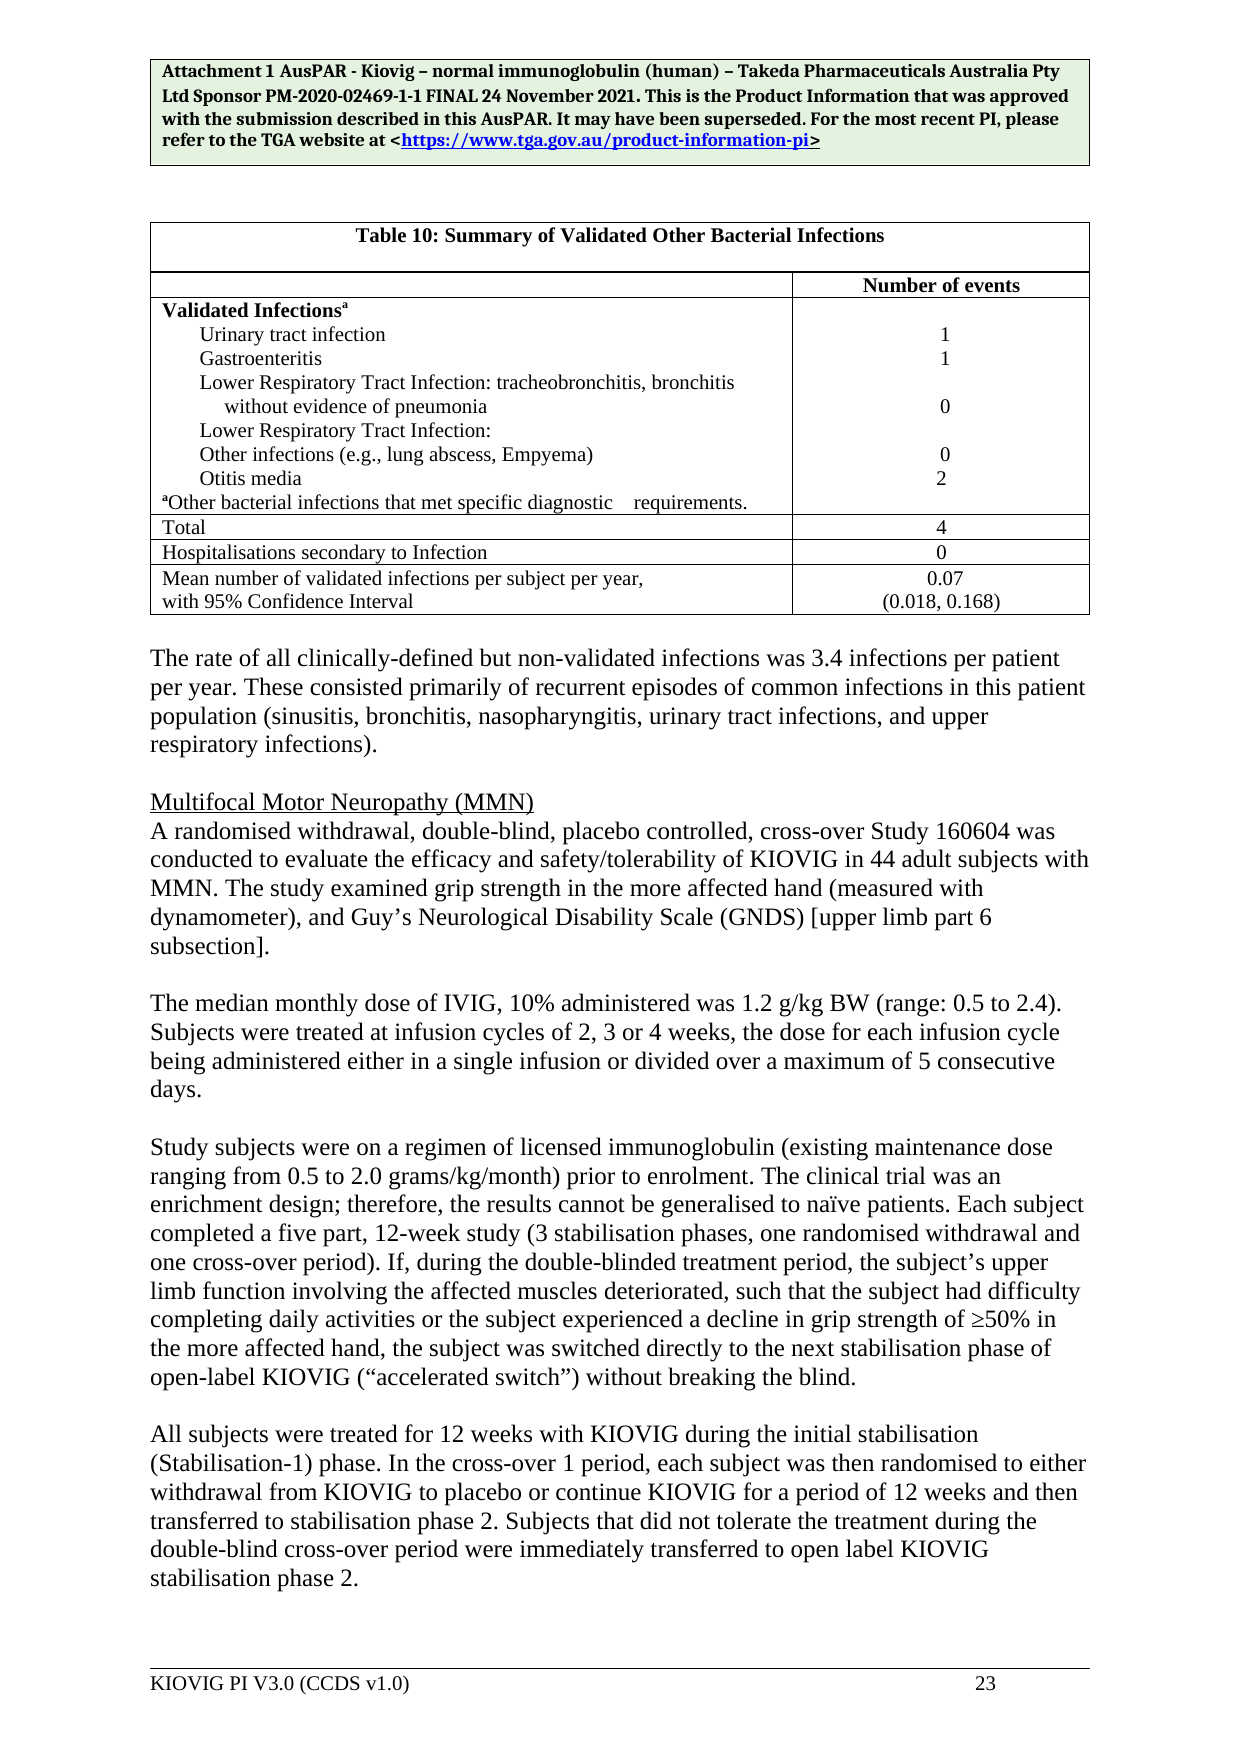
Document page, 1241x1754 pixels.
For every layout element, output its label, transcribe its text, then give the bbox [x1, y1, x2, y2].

text Study subjects were on a regimen of licensed immunoglobulin (existing maintenance dose ranging from 0.5 to 2.0 grams/kg/month) prior to enrolment. The clinical trial was an enrichment design; therefore, the results cannot be generalised to naïve patients. Each subject completed a five part, 12-week study (3 stabilisation phases, one randomised withdrawal and one cross-over period). If, during the double-blinded treatment period, the subject’s upper limb function involving the affected muscles deteriorated, such that the subject had difficulty completing daily activities or the subject experienced a decline in grip strength of ≥50% in the more affected hand, the subject was switched directly to the next stabilisation phase of open-label KIOVIG (“accelerated switch”) without breaking the blind. [150, 1132, 1090, 1391]
table_header Table 10: Summary of Validated Other Bacterial Infections [151, 223, 1089, 271]
table_cell Number of events [793, 273, 1089, 297]
table_cell 0.07 (0.018, 0.168) [793, 565, 1089, 613]
subtitle Multifocal Motor Neuropathy (MMN) [150, 787, 1090, 816]
table_cell 4 [793, 515, 1089, 539]
table_cell 0 [793, 540, 1089, 564]
table_cell 1 1 0 0 2 [793, 298, 1089, 514]
text A randomised withdrawal, double-blind, placebo controlled, cross-over Study 160604 was conducted to evaluate the efficacy and safety/tolerability of KIOVIG in 44 adult subjects with MMN. The study examined grip strength in the more affected hand (measured with dynamometer), and Guy’s Neurological Disability Scale (GNDS) [upper limb part 6 subsection]. [150, 816, 1090, 959]
text The median monthly dose of IVIG, 10% administered was 1.2 g/kg BW (range: 0.5 to 2.4). Subjects were treated at infusion cycles of 2, 3 or 4 weeks, the dose for each infusion cycle being administered either in a single infusion or divided over a maximum of 5 consecutive days. [150, 988, 1090, 1103]
table_cell [151, 273, 792, 297]
table_cell Validated Infectionsa Urinary tract infection Gastroenteritis Lower Respiratory Tract Infection: tracheobronchitis, bronchitis without evidence of pneumonia Lower Respiratory Tract Infection: Other infections (e.g., lung abscess, Empyema) Otitis media aOther bacterial infections that met specific diagnostic requirements. [151, 298, 792, 514]
table_cell Mean number of validated infections per subject per year, with 95% Confidence Interval [151, 565, 792, 613]
text The rate of all clinically-defined but non-validated infections was 3.4 infections per patient per year. These consisted primarily of recurrent episodes of common infections in this patient population (sinusitis, bronchitis, nasopharyngitis, urinary tract infections, and upper respiratory infections). [150, 643, 1090, 758]
table_cell Hospitalisations secondary to Infection [151, 540, 792, 564]
table_cell Total [151, 515, 792, 539]
text All subjects were treated for 12 weeks with KIOVIG during the initial stabilisation (Stabilisation-1) phase. In the cross-over 1 period, each subject was then randomised to either withdrawal from KIOVIG to placebo or continue KIOVIG for a period of 12 weeks and then transferred to stabilisation phase 2. Subjects that did not tolerate the treatment during the double-blind cross-over period were immediately transferred to open label KIOVIG stabilisation phase 2. [150, 1419, 1090, 1592]
